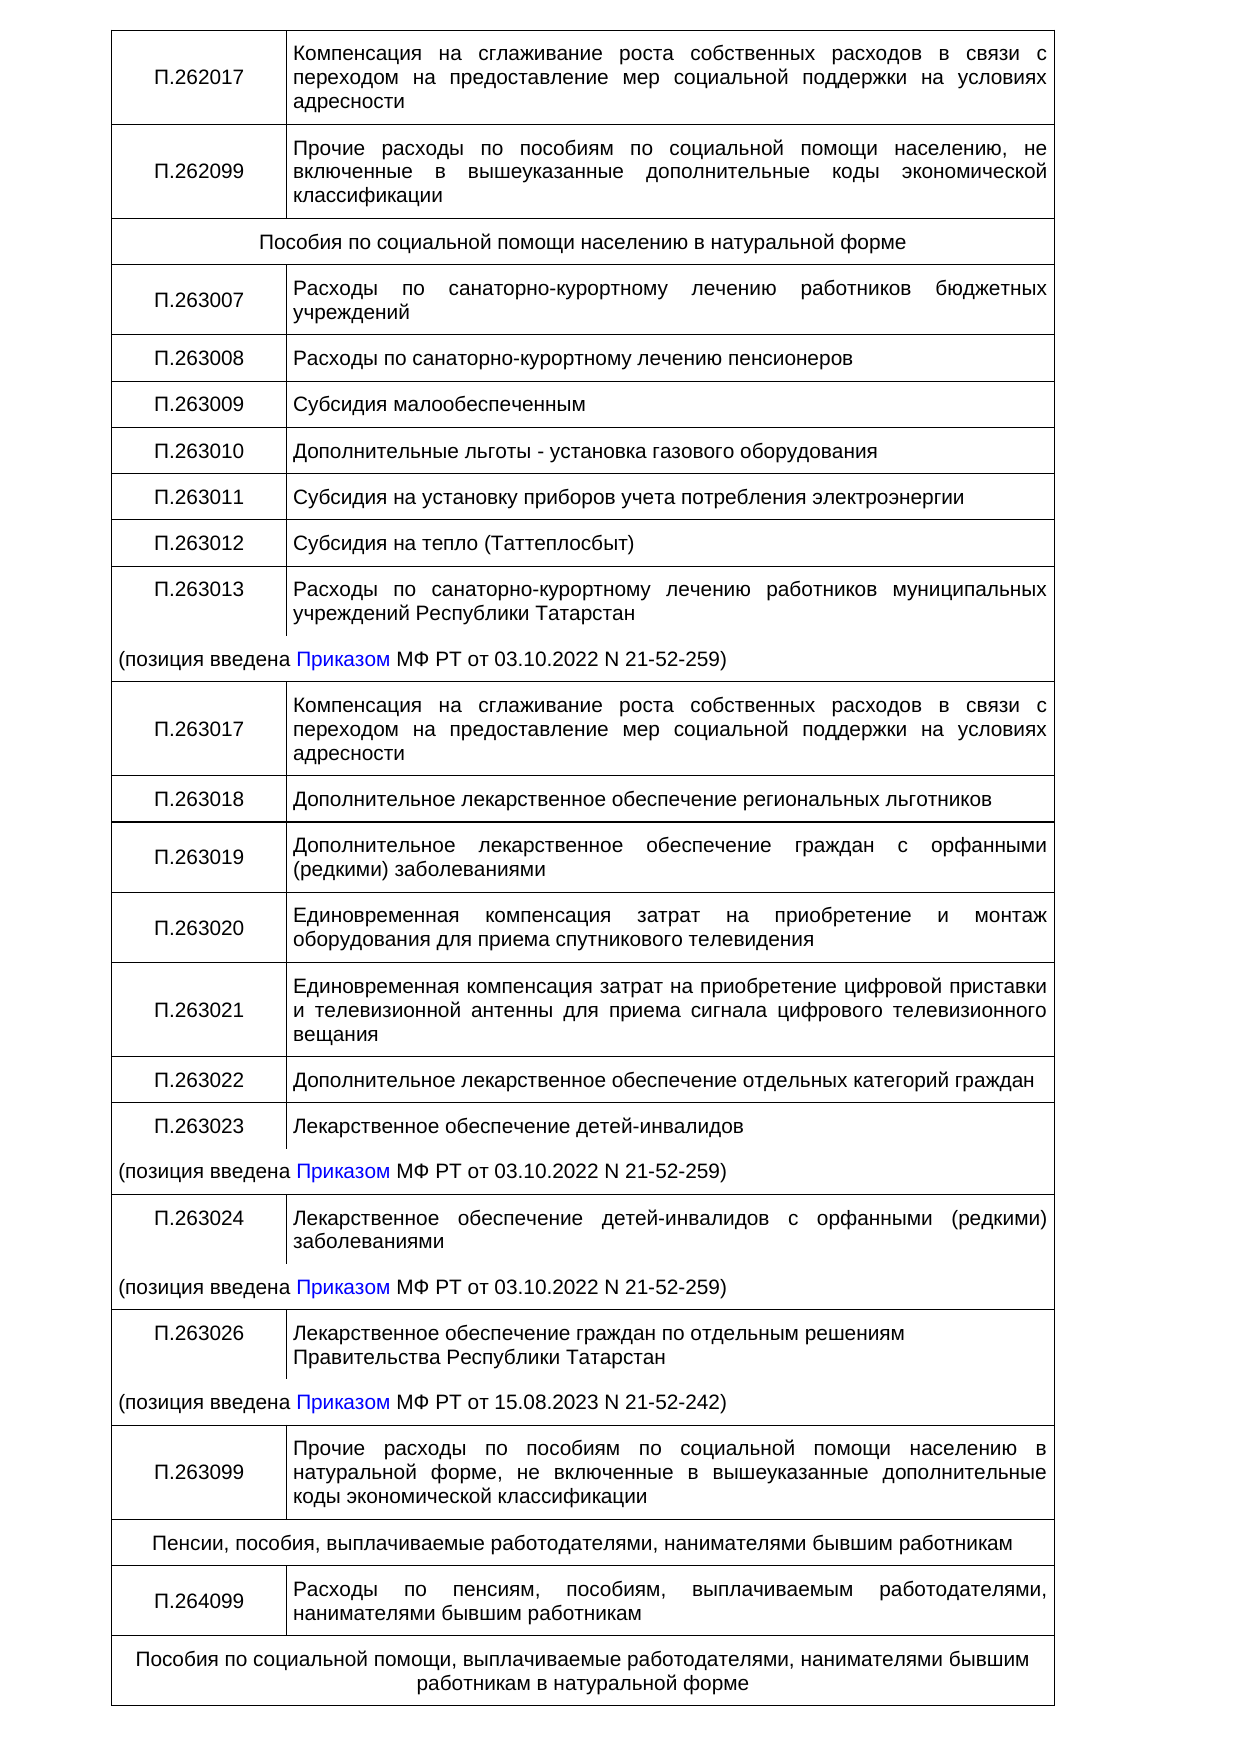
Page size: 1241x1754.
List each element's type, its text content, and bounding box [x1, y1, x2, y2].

table_cell Пособия по социальной помощи населению в натуральной форме [112, 219, 1054, 264]
table_cell П.263023 [112, 1103, 286, 1148]
table_cell Лекарственное обеспечение детей-инвалидов с орфанными (редкими) заболеваниями [287, 1195, 1054, 1264]
table_cell Расходы по санаторно-курортному лечению работников муниципальных учреждений Республики Татарстан [287, 567, 1054, 636]
table_cell П.262017 [112, 31, 286, 124]
table_cell Дополнительное лекарственное обеспечение региональных льготников [287, 776, 1054, 821]
table_cell П.263012 [112, 520, 286, 566]
table_cell Пособия по социальной помощи, выплачиваемые работодателями, нанимателями бывшим работникам в натуральной форме [112, 1636, 1054, 1705]
table_cell П.263022 [112, 1057, 286, 1102]
table_cell П.263008 [112, 335, 286, 381]
table_cell Субсидия на установку приборов учета потребления электроэнергии [287, 474, 1054, 519]
table_cell П.263026 [112, 1310, 286, 1379]
table_cell П.263011 [112, 474, 286, 519]
table_cell (позиция введена Приказом МФ РТ от 03.10.2022 N 21-52-259) [112, 636, 1054, 681]
table_cell Лекарственное обеспечение детей-инвалидов [287, 1103, 1054, 1148]
table_cell П.263017 [112, 682, 286, 775]
table_cell Лекарственное обеспечение граждан по отдельным решениям Правительства Республики Татарстан [287, 1310, 1054, 1379]
table_cell П.264099 [112, 1566, 286, 1635]
table_cell П.263020 [112, 893, 286, 962]
table_cell Единовременная компенсация затрат на приобретение и монтаж оборудования для приема спутникового телевидения [287, 893, 1054, 962]
table_cell П.263021 [112, 963, 286, 1056]
table_cell П.263024 [112, 1195, 286, 1264]
table_cell (позиция введена Приказом МФ РТ от 15.08.2023 N 21-52-242) [112, 1379, 1054, 1424]
table_cell П.263013 [112, 567, 286, 636]
table_cell Пенсии, пособия, выплачиваемые работодателями, нанимателями бывшим работникам [112, 1520, 1054, 1565]
table_cell Прочие расходы по пособиям по социальной помощи населению в натуральной форме, не включенные в вышеуказанные дополнительные коды экономической классификации [287, 1426, 1054, 1519]
table_cell Расходы по санаторно-курортному лечению работников бюджетных учреждений [287, 265, 1054, 334]
table_cell Прочие расходы по пособиям по социальной помощи населению, не включенные в вышеуказанные дополнительные коды экономической классификации [287, 125, 1054, 218]
table_cell Дополнительное лекарственное обеспечение граждан с орфанными (редкими) заболеваниями [287, 823, 1054, 892]
table_cell Расходы по санаторно-курортному лечению пенсионеров [287, 335, 1054, 381]
table_cell Дополнительное лекарственное обеспечение отдельных категорий граждан [287, 1057, 1054, 1102]
table_cell П.263019 [112, 823, 286, 892]
table_cell П.263009 [112, 382, 286, 427]
table_cell П.263010 [112, 428, 286, 473]
table_cell Расходы по пенсиям, пособиям, выплачиваемым работодателями, нанимателями бывшим работникам [287, 1566, 1054, 1635]
table_cell Компенсация на сглаживание роста собственных расходов в связи с переходом на предоставление мер социальной поддержки на условиях адресности [287, 682, 1054, 775]
table_cell П.262099 [112, 125, 286, 218]
table_cell Компенсация на сглаживание роста собственных расходов в связи с переходом на предоставление мер социальной поддержки на условиях адресности [287, 31, 1054, 124]
table_cell (позиция введена Приказом МФ РТ от 03.10.2022 N 21-52-259) [112, 1149, 1054, 1194]
table_cell Субсидия малообеспеченным [287, 382, 1054, 427]
table_cell Дополнительные льготы - установка газового оборудования [287, 428, 1054, 473]
table_cell П.263099 [112, 1426, 286, 1519]
table_cell Субсидия на тепло (Таттеплосбыт) [287, 520, 1054, 566]
table_cell Единовременная компенсация затрат на приобретение цифровой приставки и телевизионной антенны для приема сигнала цифрового телевизионного вещания [287, 963, 1054, 1056]
table_cell П.263018 [112, 776, 286, 821]
table_cell (позиция введена Приказом МФ РТ от 03.10.2022 N 21-52-259) [112, 1264, 1054, 1309]
table_cell П.263007 [112, 265, 286, 334]
